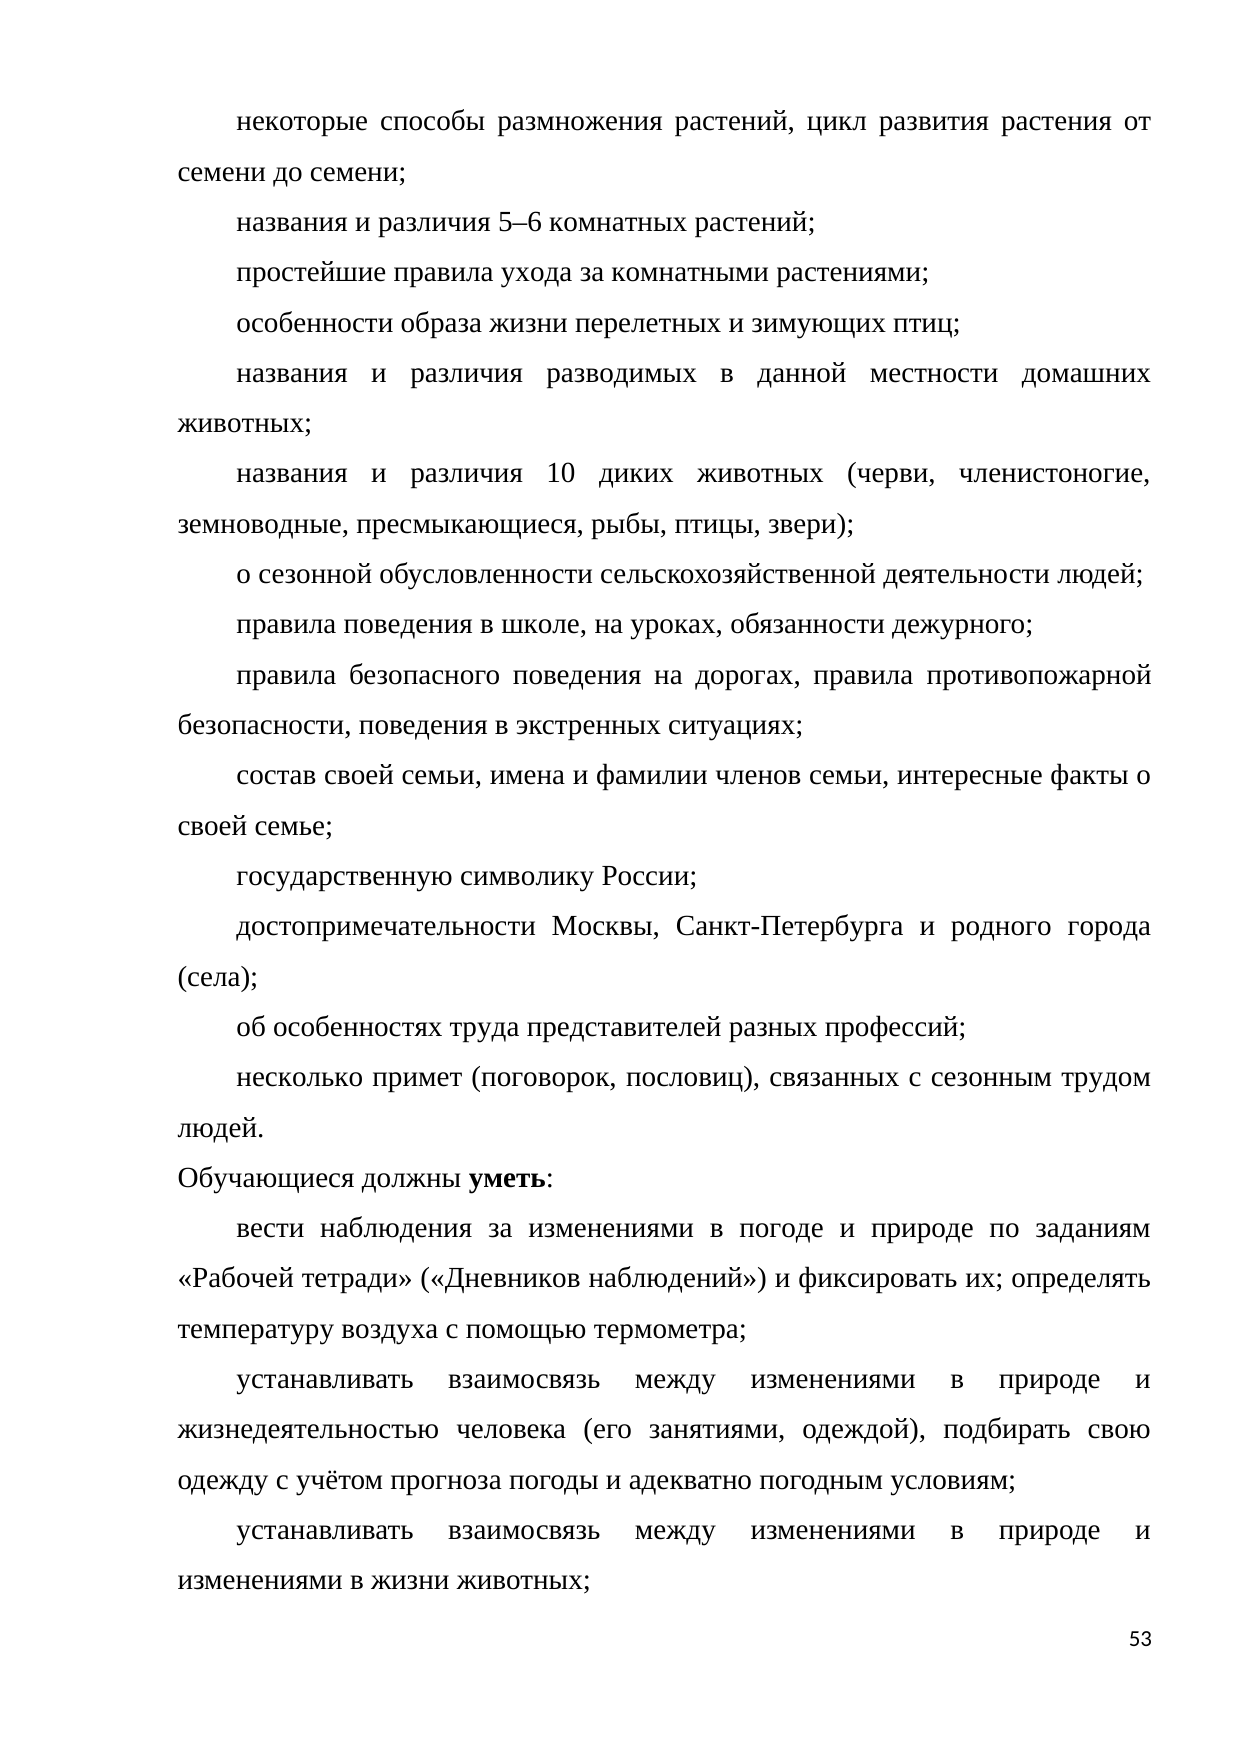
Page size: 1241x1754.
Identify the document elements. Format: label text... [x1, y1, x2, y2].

text государственную символику России; [177, 858, 1152, 892]
text устанавливать взаимосвязь между изменениями в природе и жизнедеятельностью человека (его занятиями, одеждой), подбирать свою одежду с учётом прогноза погоды и адекватно погодным условиям; [177, 1361, 1152, 1495]
text Обучающиеся должны уметь: [177, 1160, 1152, 1193]
text вести наблюдения за изменениями в погоде и природе по заданиям «Рабочей тетради» («Дневников наблюдений») и фиксировать их; определять температуру воздуха с помощью термометра; [177, 1210, 1152, 1344]
text некоторые способы размножения растений, цикл развития растения от семени до семени; [177, 103, 1152, 187]
text простейшие правила ухода за комнатными растениями; [177, 254, 1152, 288]
text достопримечательности Москвы, Санкт-Петербурга и родного города (села); [177, 908, 1152, 992]
text несколько примет (поговорок, пословиц), связанных с сезонным трудом людей. [177, 1059, 1152, 1143]
text устанавливать взаимосвязь между изменениями в природе и изменениями в жизни животных; [177, 1512, 1152, 1596]
text состав своей семьи, имена и фамилии членов семьи, интересные факты о своей семье; [177, 757, 1152, 841]
text названия и различия разводимых в данной местности домашних животных; [177, 355, 1152, 439]
text названия и различия 10 диких животных (черви, членистоногие, земноводные, пресмыкающиеся, рыбы, птицы, звери); [177, 456, 1152, 539]
text правила поведения в школе, на уроках, обязанности дежурного; [177, 607, 1152, 640]
text о сезонной обусловленности сельскохозяйственной деятельности людей; [177, 556, 1152, 590]
text названия и различия 5–6 комнатных растений; [177, 204, 1152, 238]
text об особенностях труда представителей разных профессий; [177, 1009, 1152, 1043]
text особенности образа жизни перелетных и зимующих птиц; [177, 305, 1152, 338]
text правила безопасного поведения на дорогах, правила противопожарной безопасности, поведения в экстренных ситуациях; [177, 657, 1152, 741]
